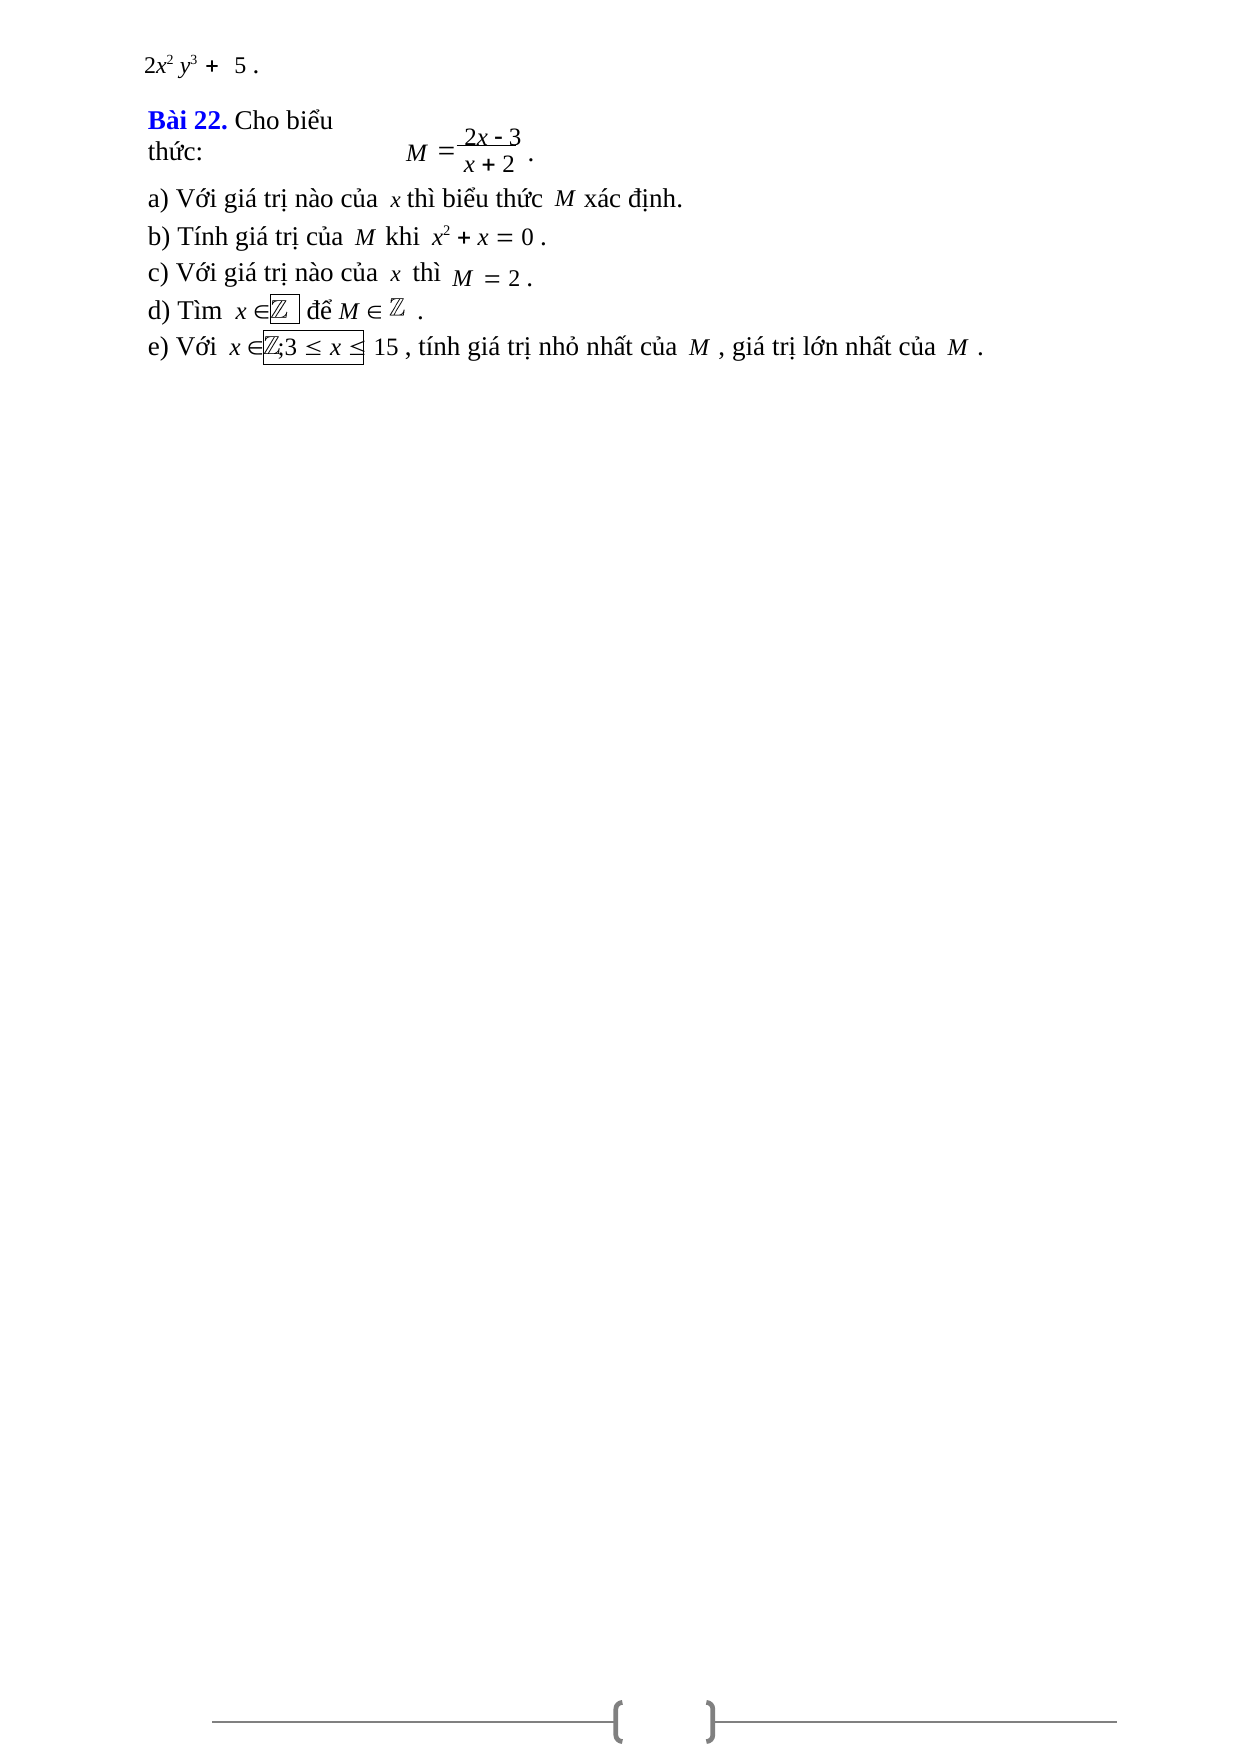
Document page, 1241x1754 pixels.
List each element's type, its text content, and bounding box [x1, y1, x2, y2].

list Với x  ;3  x  15 , tính giá trị nhỏ nhất của M , giá trị lớn nhất của M . [148, 330, 1192, 361]
text x  2 [464, 152, 1192, 177]
text 2x2 y3  5 . [144, 48, 430, 79]
list Tính giá trị của M khi x2  x  0 . [148, 220, 1192, 251]
picture [389, 292, 417, 320]
list Tìm x  để M  . [148, 293, 441, 325]
text M  2x  3 . [406, 116, 1192, 152]
list Với giá trị nào của x thì [148, 257, 441, 288]
text M  2 . [452, 261, 1192, 293]
list Với giá trị nào của x thì biểu thức M xác định. [148, 182, 1192, 213]
text Bài 22. Cho biểu thức: [148, 104, 395, 167]
